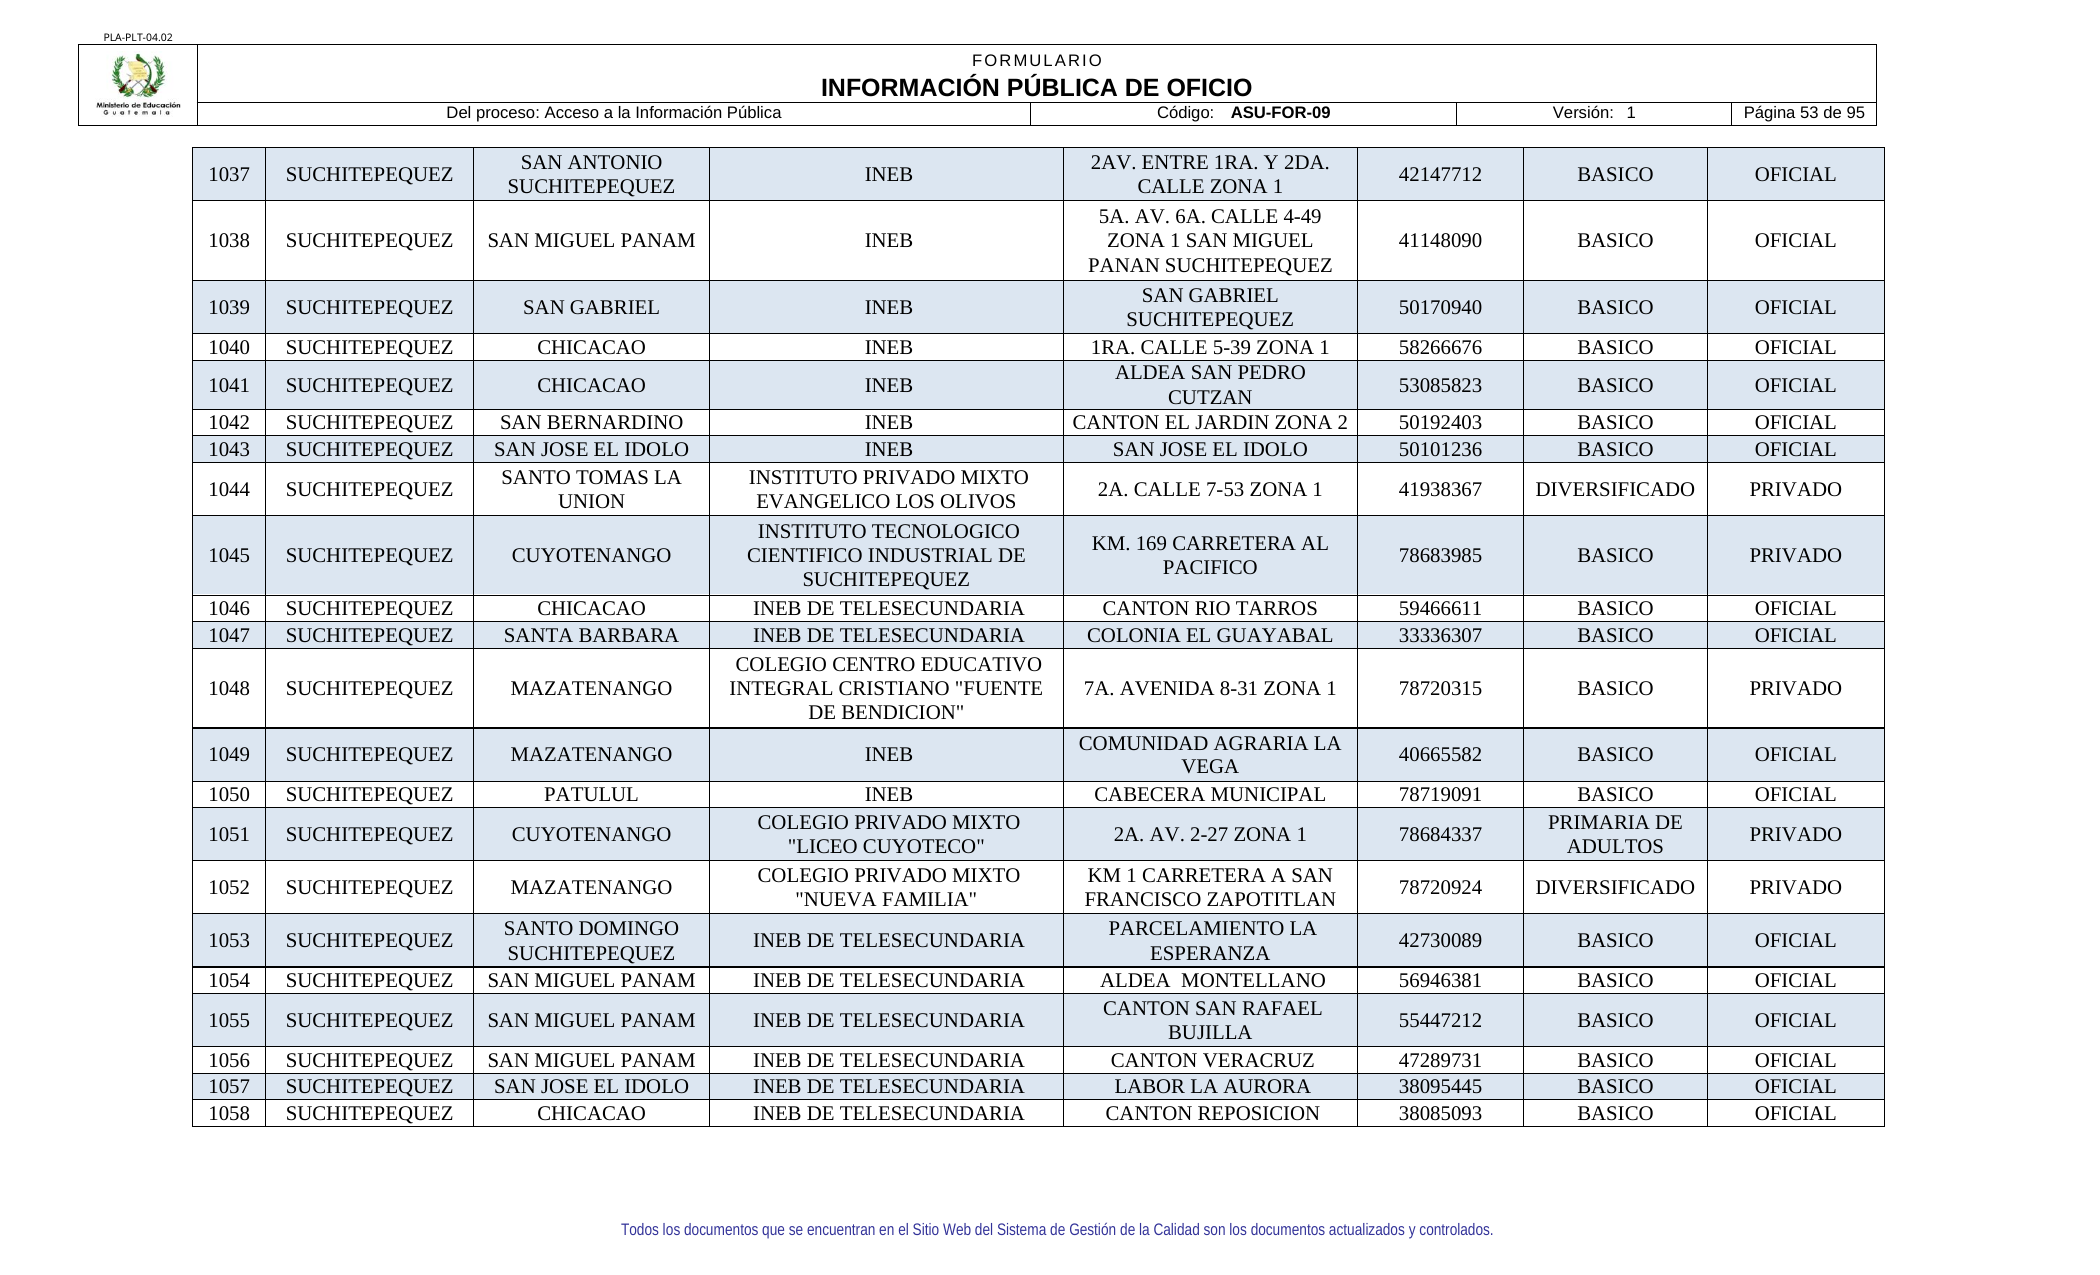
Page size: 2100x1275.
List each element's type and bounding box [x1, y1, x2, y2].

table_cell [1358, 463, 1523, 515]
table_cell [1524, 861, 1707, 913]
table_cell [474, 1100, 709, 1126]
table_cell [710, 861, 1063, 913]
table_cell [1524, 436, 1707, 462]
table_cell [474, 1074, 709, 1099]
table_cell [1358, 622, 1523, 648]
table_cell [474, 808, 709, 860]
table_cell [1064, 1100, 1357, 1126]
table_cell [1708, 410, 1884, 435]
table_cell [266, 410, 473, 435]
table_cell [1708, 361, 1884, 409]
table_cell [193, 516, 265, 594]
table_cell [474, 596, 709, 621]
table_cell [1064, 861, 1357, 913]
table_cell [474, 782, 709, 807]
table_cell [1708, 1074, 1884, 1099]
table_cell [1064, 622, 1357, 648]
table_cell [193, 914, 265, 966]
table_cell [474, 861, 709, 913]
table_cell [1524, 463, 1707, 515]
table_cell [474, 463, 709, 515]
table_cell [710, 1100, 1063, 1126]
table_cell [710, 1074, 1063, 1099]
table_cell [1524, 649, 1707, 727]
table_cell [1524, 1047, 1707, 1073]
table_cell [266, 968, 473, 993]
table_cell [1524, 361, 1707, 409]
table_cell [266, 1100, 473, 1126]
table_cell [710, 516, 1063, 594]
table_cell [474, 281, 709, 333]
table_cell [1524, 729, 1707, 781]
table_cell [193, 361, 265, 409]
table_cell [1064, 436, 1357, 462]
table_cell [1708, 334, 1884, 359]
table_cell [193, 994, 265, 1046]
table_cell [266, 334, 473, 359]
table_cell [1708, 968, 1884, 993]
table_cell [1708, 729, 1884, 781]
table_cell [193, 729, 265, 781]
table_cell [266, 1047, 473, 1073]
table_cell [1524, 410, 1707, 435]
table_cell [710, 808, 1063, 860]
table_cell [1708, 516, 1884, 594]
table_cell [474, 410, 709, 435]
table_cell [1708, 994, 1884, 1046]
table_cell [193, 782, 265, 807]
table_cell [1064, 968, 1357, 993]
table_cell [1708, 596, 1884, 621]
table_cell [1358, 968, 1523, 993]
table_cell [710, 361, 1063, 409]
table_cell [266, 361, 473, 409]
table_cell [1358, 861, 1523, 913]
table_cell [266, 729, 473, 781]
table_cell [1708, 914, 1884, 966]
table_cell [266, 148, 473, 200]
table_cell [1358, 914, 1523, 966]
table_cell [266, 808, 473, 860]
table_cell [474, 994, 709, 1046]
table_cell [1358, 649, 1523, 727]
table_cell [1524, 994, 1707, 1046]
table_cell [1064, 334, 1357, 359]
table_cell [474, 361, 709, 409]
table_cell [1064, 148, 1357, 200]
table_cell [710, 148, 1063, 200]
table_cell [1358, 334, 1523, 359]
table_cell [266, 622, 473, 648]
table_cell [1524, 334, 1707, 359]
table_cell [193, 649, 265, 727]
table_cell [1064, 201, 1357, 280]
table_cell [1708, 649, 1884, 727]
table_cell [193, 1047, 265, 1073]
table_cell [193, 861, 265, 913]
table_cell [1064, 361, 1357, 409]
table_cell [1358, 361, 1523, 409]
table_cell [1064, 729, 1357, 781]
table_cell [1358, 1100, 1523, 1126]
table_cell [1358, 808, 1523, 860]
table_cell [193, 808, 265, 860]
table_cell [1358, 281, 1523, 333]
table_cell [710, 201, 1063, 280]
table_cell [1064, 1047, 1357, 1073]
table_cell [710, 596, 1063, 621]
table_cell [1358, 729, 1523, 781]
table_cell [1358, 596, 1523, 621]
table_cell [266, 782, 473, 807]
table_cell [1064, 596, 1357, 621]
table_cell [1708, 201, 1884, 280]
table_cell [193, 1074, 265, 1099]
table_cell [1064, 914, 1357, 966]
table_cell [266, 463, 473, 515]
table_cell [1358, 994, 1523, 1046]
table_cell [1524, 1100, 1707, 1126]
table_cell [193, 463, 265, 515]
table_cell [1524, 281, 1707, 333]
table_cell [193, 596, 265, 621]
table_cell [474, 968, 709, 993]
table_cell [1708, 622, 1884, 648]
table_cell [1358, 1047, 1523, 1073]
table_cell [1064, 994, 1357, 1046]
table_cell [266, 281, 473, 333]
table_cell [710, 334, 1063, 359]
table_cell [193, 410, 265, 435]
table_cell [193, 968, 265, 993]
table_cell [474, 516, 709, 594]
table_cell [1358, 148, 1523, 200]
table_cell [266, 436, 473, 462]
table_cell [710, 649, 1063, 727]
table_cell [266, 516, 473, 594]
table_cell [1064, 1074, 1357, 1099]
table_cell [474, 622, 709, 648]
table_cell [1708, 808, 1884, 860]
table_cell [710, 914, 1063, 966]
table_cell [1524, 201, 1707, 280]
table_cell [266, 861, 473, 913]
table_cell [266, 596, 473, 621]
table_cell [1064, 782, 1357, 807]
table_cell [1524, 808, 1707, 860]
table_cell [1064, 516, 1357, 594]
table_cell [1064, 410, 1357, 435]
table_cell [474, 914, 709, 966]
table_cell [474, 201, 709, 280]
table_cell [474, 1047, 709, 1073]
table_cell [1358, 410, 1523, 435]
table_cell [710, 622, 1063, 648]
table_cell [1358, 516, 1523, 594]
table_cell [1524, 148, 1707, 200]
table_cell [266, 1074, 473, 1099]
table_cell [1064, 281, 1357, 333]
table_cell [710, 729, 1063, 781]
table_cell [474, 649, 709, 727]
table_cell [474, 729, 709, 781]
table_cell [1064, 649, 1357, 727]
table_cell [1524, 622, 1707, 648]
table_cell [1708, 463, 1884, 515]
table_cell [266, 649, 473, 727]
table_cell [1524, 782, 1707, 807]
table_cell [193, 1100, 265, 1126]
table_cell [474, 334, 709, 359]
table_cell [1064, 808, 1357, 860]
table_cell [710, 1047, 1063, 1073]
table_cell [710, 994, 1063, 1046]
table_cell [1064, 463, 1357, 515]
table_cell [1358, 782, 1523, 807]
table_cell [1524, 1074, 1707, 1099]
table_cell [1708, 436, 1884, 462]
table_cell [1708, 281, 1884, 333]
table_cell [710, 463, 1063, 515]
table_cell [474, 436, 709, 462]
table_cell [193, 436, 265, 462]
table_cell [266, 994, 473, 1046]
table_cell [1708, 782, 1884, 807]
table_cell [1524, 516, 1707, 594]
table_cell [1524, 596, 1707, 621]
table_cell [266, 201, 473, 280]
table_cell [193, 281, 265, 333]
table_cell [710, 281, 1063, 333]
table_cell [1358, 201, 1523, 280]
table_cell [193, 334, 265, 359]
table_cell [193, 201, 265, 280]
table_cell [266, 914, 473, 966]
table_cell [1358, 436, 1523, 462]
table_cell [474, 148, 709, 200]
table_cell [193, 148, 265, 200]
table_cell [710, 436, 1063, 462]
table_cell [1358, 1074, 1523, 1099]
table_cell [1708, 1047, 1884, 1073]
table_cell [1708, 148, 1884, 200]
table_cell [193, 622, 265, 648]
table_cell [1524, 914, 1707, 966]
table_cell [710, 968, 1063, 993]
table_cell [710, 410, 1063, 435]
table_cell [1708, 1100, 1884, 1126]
picture [95, 51, 181, 117]
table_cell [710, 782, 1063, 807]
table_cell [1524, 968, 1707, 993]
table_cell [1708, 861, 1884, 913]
